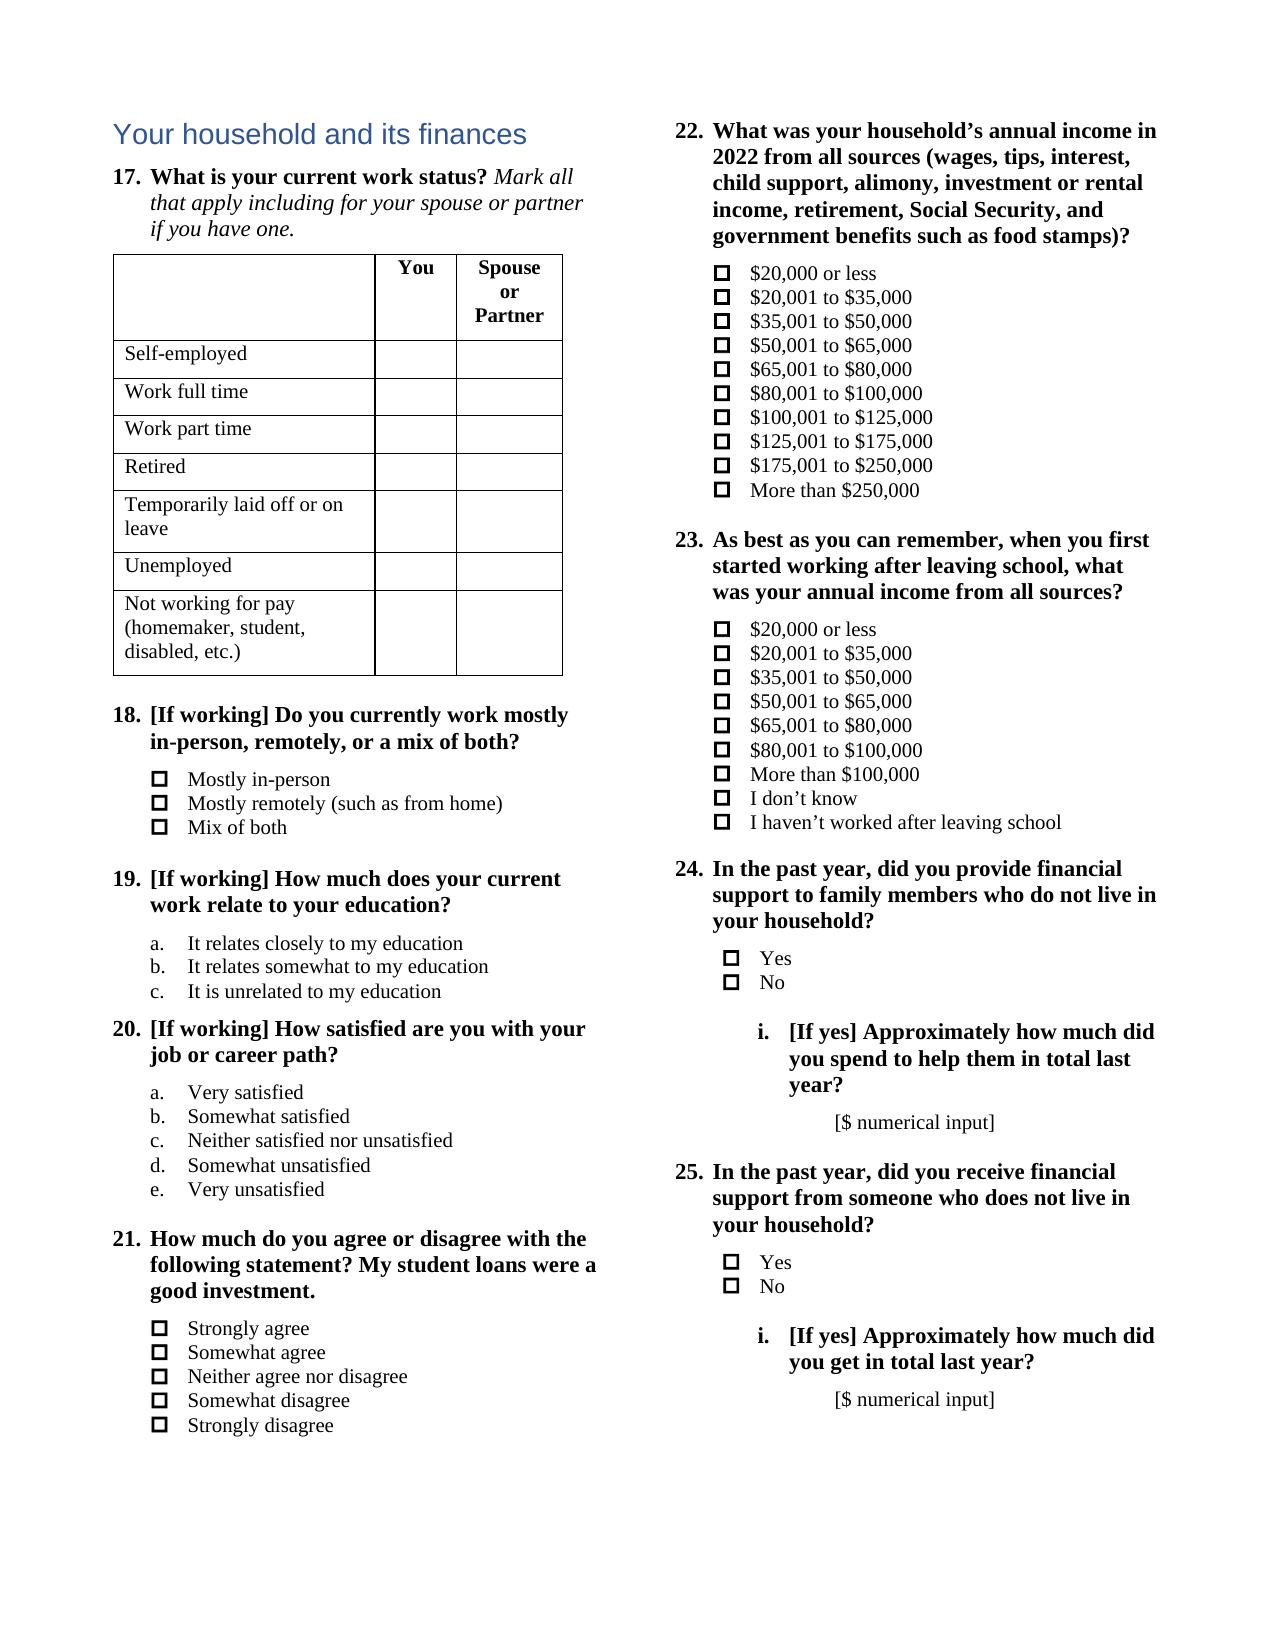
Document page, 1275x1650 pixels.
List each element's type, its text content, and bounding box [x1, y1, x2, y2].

list I haven’t worked after leaving school [712, 810, 1162, 834]
list Mix of both [150, 815, 600, 839]
subtitle Your household and its finances [112, 117, 600, 150]
list Somewhat agree [150, 1340, 600, 1364]
list $20,001 to $35,000 [712, 285, 1162, 309]
table_cell Unemployed [114, 553, 374, 590]
list $35,001 to $50,000 [712, 309, 1162, 333]
table_cell [457, 454, 562, 490]
list In the past year, did you receive financial support from someone who does not live in your household? [675, 1158, 1162, 1237]
list Yes [722, 1249, 1162, 1274]
table_cell [457, 379, 562, 415]
table_cell Work part time [114, 416, 374, 453]
table_cell Retired [114, 454, 374, 490]
table_header You [376, 255, 456, 340]
list What was your household’s annual income in 2022 from all sources (wages, tips, interest, child support, alimony, investment or rental income, retirement, Social Security, and government benefits such as food stamps)? [675, 117, 1162, 248]
table_cell [457, 491, 562, 552]
list [If yes] Approximately how much did you spend to help them in total last year? [769, 1018, 1162, 1097]
list $20,000 or less [712, 617, 1162, 641]
list Somewhat unsatisfied [150, 1152, 600, 1177]
table_header [114, 255, 374, 340]
table_cell [376, 591, 456, 675]
list [If yes] Approximately how much did you get in total last year? [769, 1322, 1162, 1374]
list Mostly remotely (such as from home) [150, 791, 600, 815]
list Very satisfied [150, 1080, 600, 1104]
list [If working] How satisfied are you with your job or career path? [112, 1015, 600, 1068]
list $65,001 to $80,000 [712, 713, 1162, 737]
list As best as you can remember, when you first started working after leaving school, what was your annual income from all sources? [675, 526, 1162, 605]
list $175,001 to $250,000 [712, 453, 1162, 477]
table_cell [457, 591, 562, 675]
list $20,001 to $35,000 [712, 641, 1162, 665]
list What is your current work status? Mark all that apply including for your spouse or partner if you have one. [112, 163, 600, 242]
list $80,001 to $100,000 [712, 381, 1162, 405]
table_cell [376, 341, 456, 378]
table_cell [376, 553, 456, 590]
list $125,001 to $175,000 [712, 429, 1162, 453]
table_cell Self-employed [114, 341, 374, 378]
list $100,001 to $125,000 [712, 405, 1162, 429]
table_cell Not working for pay (homemaker, student, disabled, etc.) [114, 591, 374, 675]
list In the past year, did you provide financial support to family members who do not live in your household? [675, 854, 1162, 934]
list Mostly in-person [150, 767, 600, 791]
list How much do you agree or disagree with the following statement? My student loans were a good investment. [112, 1225, 600, 1304]
list Strongly disagree [150, 1412, 600, 1437]
list Strongly agree [150, 1316, 600, 1340]
list $35,001 to $50,000 [712, 665, 1162, 689]
table_cell [376, 491, 456, 552]
list $50,001 to $65,000 [712, 689, 1162, 713]
list Somewhat disagree [150, 1388, 600, 1412]
table_header Spouse or Partner [457, 255, 562, 340]
list It is unrelated to my education [150, 978, 600, 1003]
list [If working] How much does your current work relate to your education? [112, 865, 600, 918]
list It relates closely to my education [150, 930, 600, 954]
table_cell [376, 416, 456, 453]
table_cell [457, 416, 562, 453]
text [$ numerical input] [834, 1387, 1162, 1411]
list $20,000 or less [712, 261, 1162, 285]
list Yes [722, 946, 1162, 970]
list More than $100,000 [712, 762, 1162, 786]
list It relates somewhat to my education [150, 954, 600, 978]
list $50,001 to $65,000 [712, 333, 1162, 357]
list Very unsatisfied [150, 1177, 600, 1201]
table_cell [457, 341, 562, 378]
table_cell [457, 553, 562, 590]
list Neither agree nor disagree [150, 1364, 600, 1388]
list No [722, 970, 1162, 994]
table_cell Temporarily laid off or on leave [114, 491, 374, 552]
list $65,001 to $80,000 [712, 357, 1162, 381]
text [$ numerical input] [834, 1110, 1162, 1134]
list I don’t know [712, 786, 1162, 810]
table_cell Work full time [114, 379, 374, 415]
list Somewhat satisfied [150, 1104, 600, 1128]
list $80,001 to $100,000 [712, 737, 1162, 762]
list No [722, 1274, 1162, 1298]
list More than $250,000 [712, 477, 1162, 502]
list [If working] Do you currently work mostly in-person, remotely, or a mix of both? [112, 701, 600, 754]
table_cell [376, 454, 456, 490]
table_cell [376, 379, 456, 415]
list Neither satisfied nor unsatisfied [150, 1128, 600, 1152]
